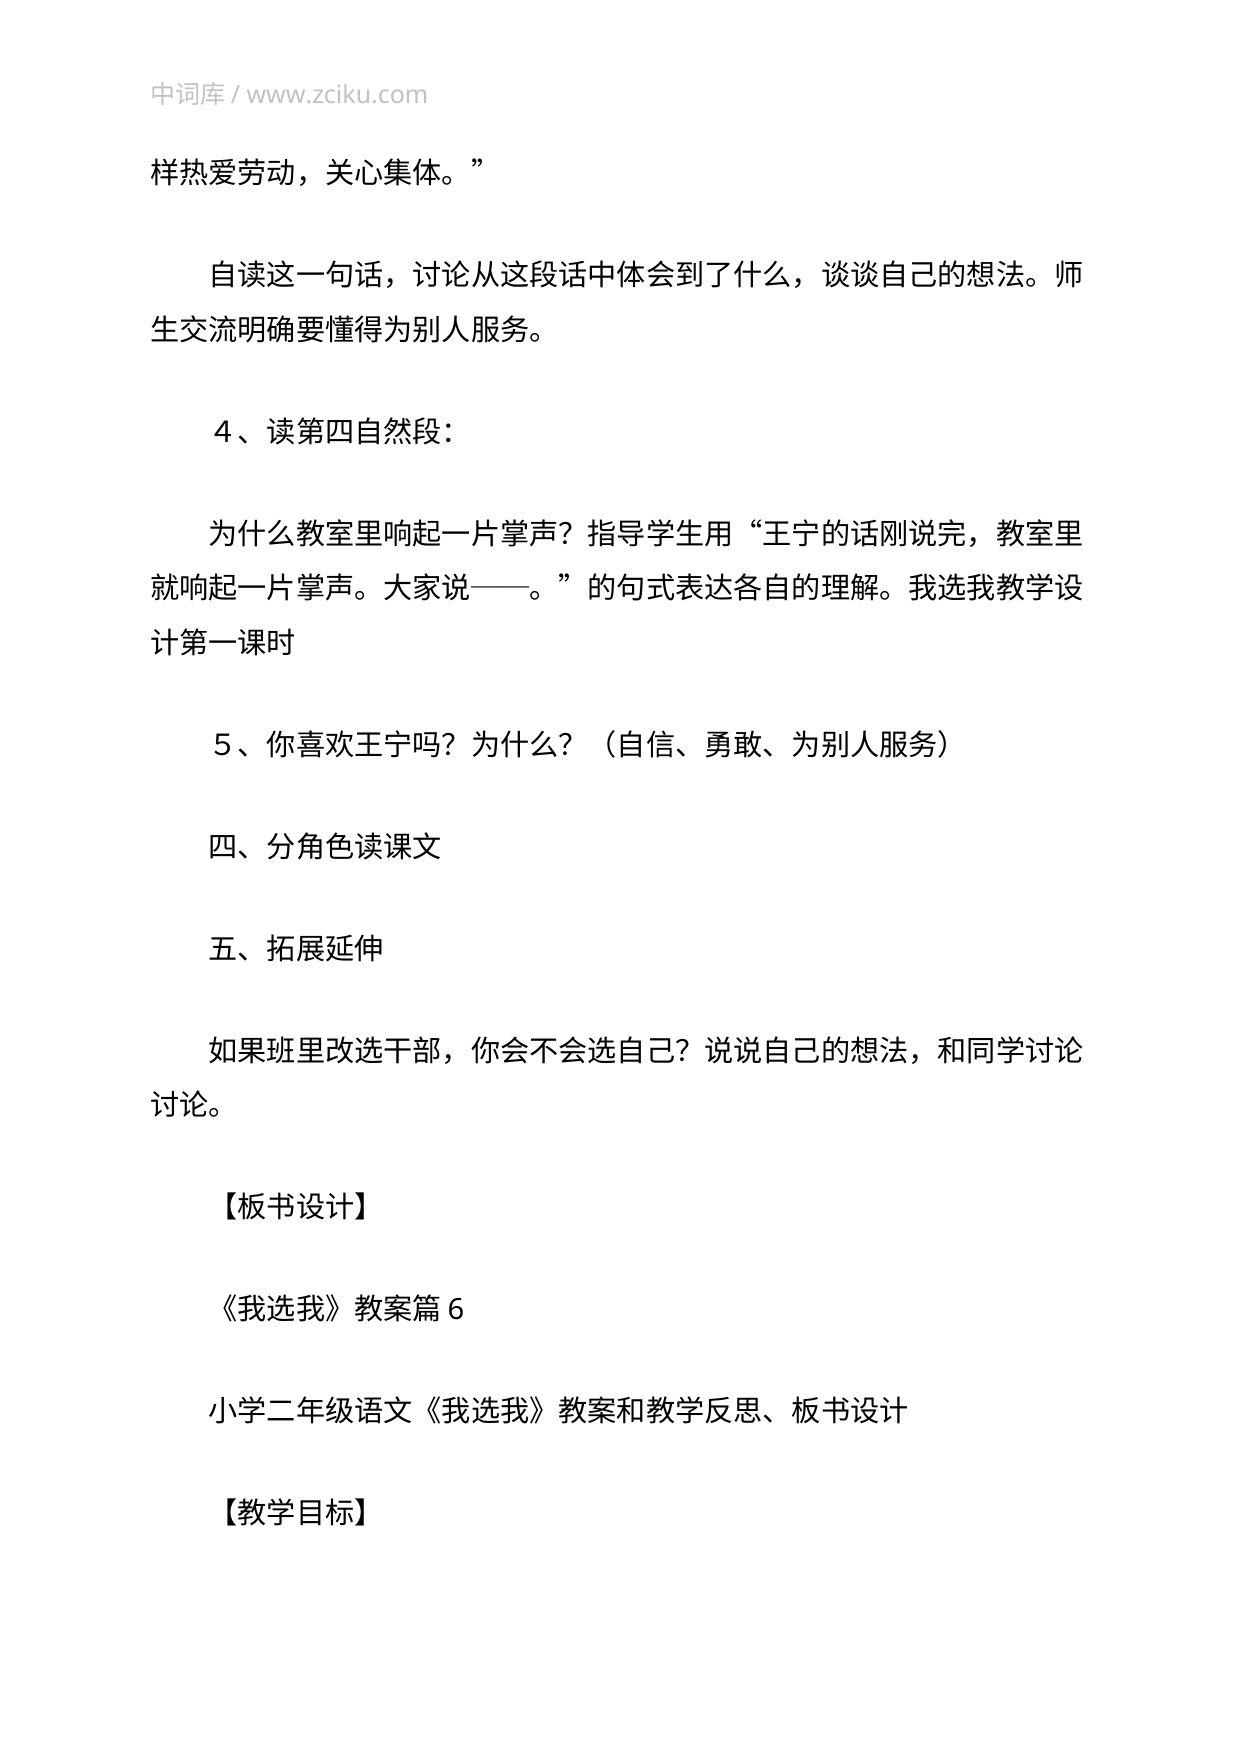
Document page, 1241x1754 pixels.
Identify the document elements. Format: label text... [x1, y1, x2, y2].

text 为什么教室里响起一片掌声？指导学生用“王宁的话刚说完，教室里就响起一片掌声。大家说──。”的句式表达各自的理解。我选我教学设计第一课时 [150, 510, 1090, 662]
text 五、拓展延伸 [150, 925, 1090, 968]
text 小学二年级语文《我选我》教案和教学反思、板书设计 [150, 1387, 1090, 1430]
text 自读这一句话，讨论从这段话中体会到了什么，谈谈自己的想法。师生交流明确要懂得为别人服务。 [150, 252, 1090, 349]
text 【教学目标】 [150, 1489, 1090, 1532]
text ４、读第四自然段： [150, 408, 1090, 451]
text 《我选我》教案篇6 [150, 1286, 1090, 1328]
text 【板书设计】 [150, 1184, 1090, 1226]
text 如果班里改选干部，你会不会选自己？说说自己的想法，和同学讨论讨论。 [150, 1027, 1090, 1124]
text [150, 150, 1090, 192]
text 四、分角色读课文 [150, 823, 1090, 866]
text ５、你喜欢王宁吗？为什么？（自信、勇敢、为别人服务） [150, 722, 1090, 764]
